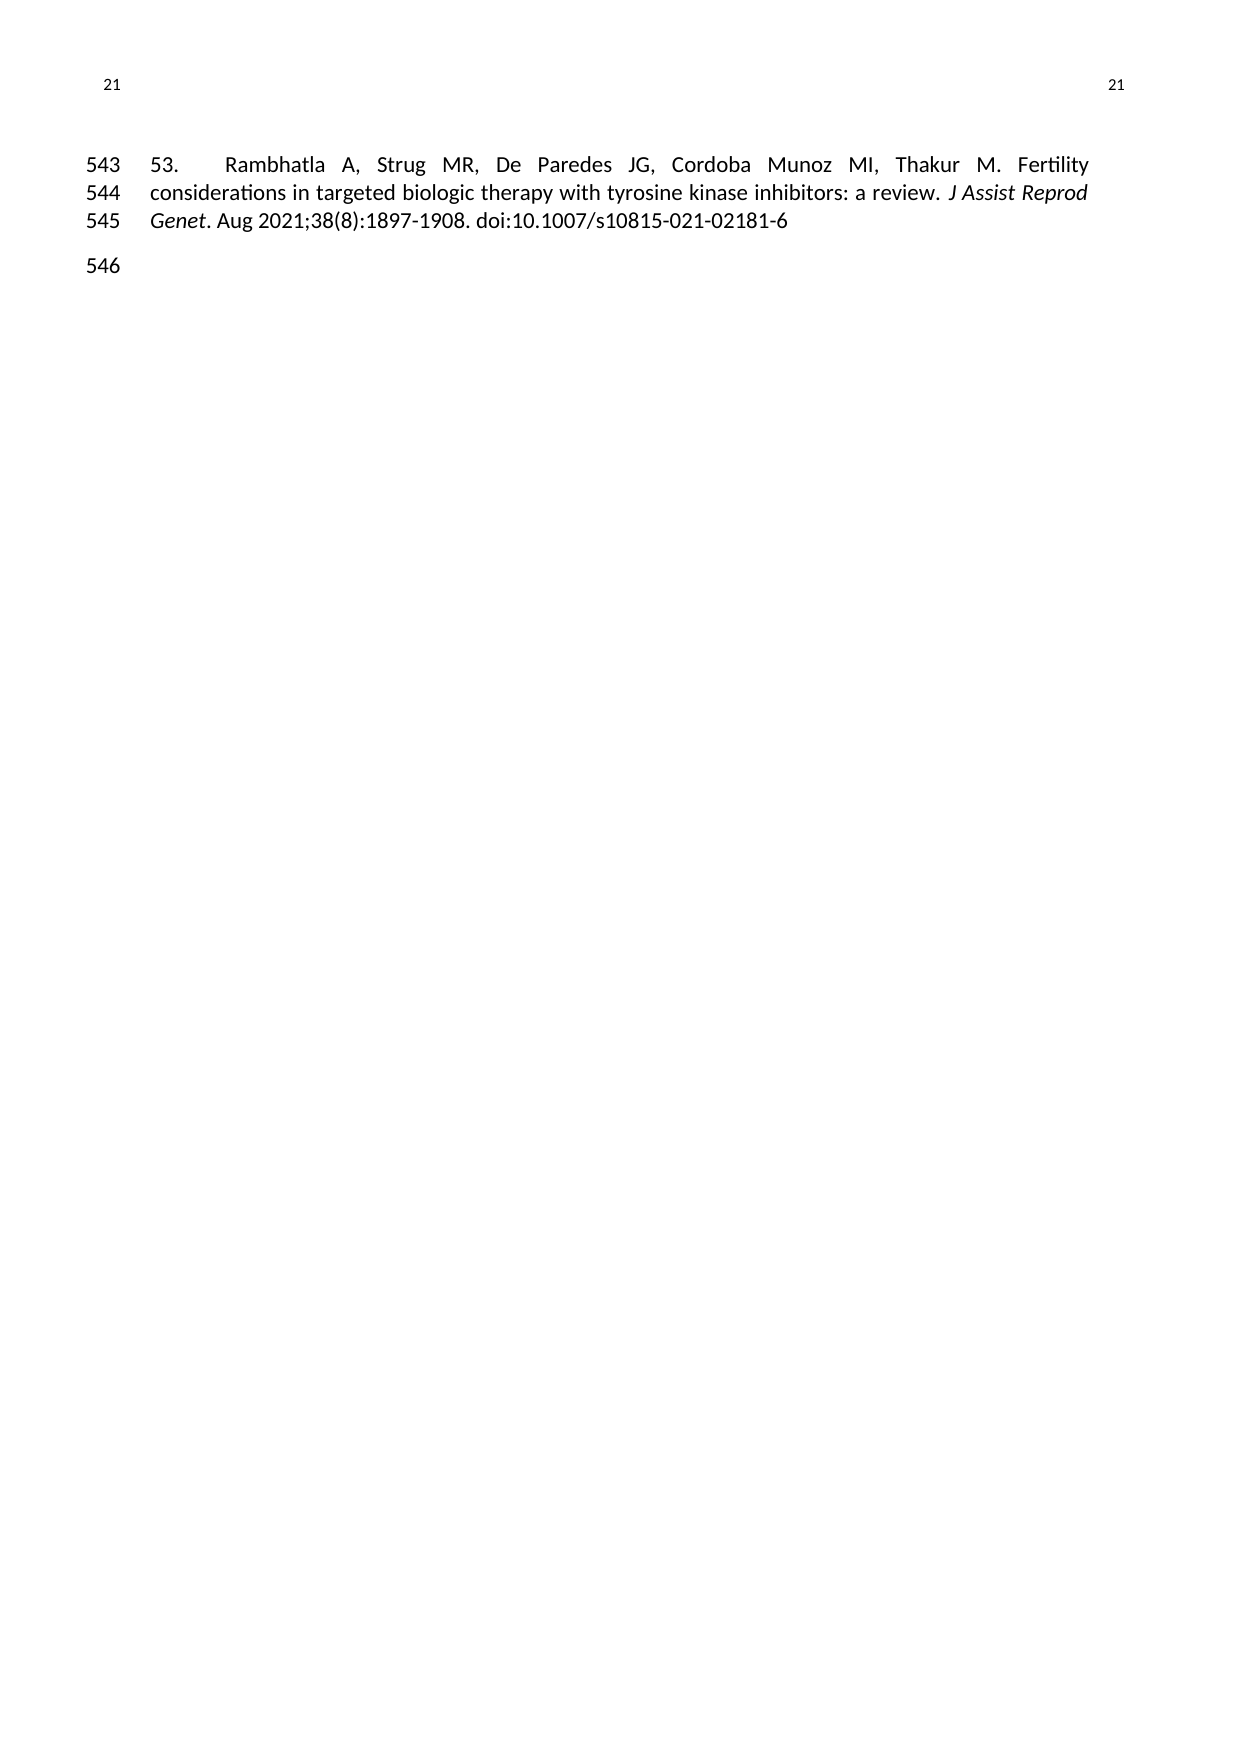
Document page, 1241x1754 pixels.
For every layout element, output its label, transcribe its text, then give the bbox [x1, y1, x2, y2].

text 53. Rambhatla A, Strug MR, De Paredes JG, Cordoba Munoz MI, Thakur M. Fertility considerations in targeted biologic therapy with tyrosine kinase inhibitors: a review. J Assist Reprod Genet. Aug 2021;38(8):1897-1908. doi:10.1007/s10815-021-02181-6 [150, 150, 1090, 234]
